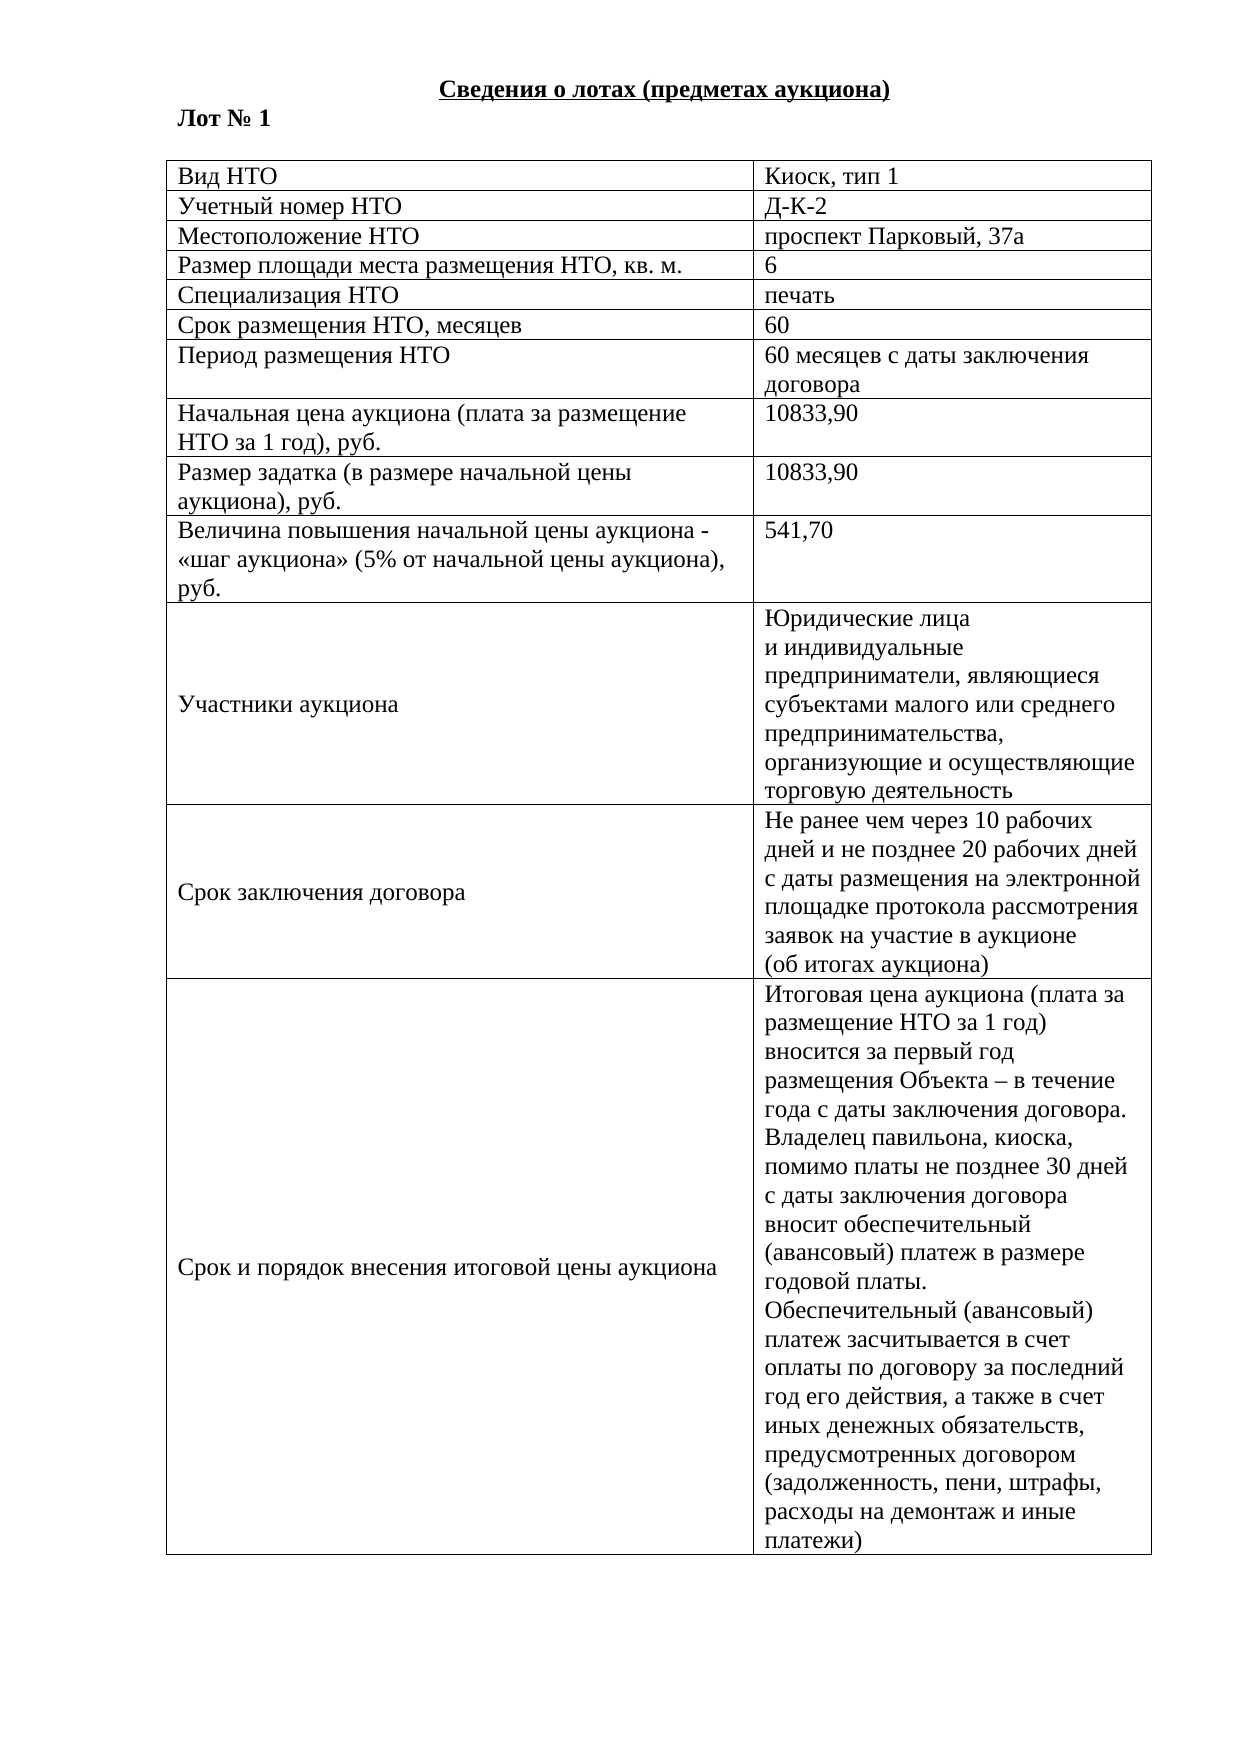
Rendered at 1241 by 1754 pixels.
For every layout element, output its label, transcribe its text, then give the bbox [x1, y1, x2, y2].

table_cell 6 [754, 251, 1151, 279]
table_cell Участники аукциона [167, 603, 753, 804]
table_cell Период размещения НТО [167, 340, 753, 397]
text Сведения о лотах (предметах аукциона) [177, 74, 1152, 103]
table_cell Не ранее чем через 10 рабочих дней и не позднее 20 рабочих дней с даты размещения на электронной площадке протокола рассмотрения заявок на участие в аукционе (об итогах аукциона) [754, 805, 1151, 978]
table_cell Срок заключения договора [167, 805, 753, 978]
table_cell 541,70 [754, 516, 1151, 602]
table_cell Срок размещения НТО, месяцев [167, 310, 753, 339]
table_cell 10833,90 [754, 457, 1151, 514]
table_header Киоск, тип 1 [754, 161, 1151, 190]
table_cell Д-К-2 [754, 191, 1151, 220]
table_cell проспект Парковый, 37а [754, 221, 1151, 249]
table_cell Срок и порядок внесения итоговой цены аукциона [167, 979, 753, 1554]
table_cell Величина повышения начальной цены аукциона - «шаг аукциона» (5% от начальной цены аукциона), руб. [167, 516, 753, 602]
table_cell Специализация НТО [167, 280, 753, 309]
table_cell Местоположение НТО [167, 221, 753, 249]
table_cell печать [754, 280, 1151, 309]
table_cell Размер площади места размещения НТО, кв. м. [167, 251, 753, 279]
table_cell Учетный номер НТО [167, 191, 753, 220]
table_cell 60 [754, 310, 1151, 339]
table_cell Размер задатка (в размере начальной цены аукциона), руб. [167, 457, 753, 514]
table_header Вид НТО [167, 161, 753, 190]
text Лот № 1 [177, 103, 1152, 131]
table_cell 60 месяцев с даты заключения договора [754, 340, 1151, 397]
table_cell Начальная цена аукциона (плата за размещение НТО за 1 год), руб. [167, 399, 753, 456]
table_cell Итоговая цена аукциона (плата за размещение НТО за 1 год) вносится за первый год размещения Объекта – в течение года с даты заключения договора. Владелец павильона, киоска, помимо платы не позднее 30 дней с даты заключения договора вносит обеспечительный (авансовый) платеж в размере годовой платы. Обеспечительный (авансовый) платеж засчитывается в счет оплаты по договору за последний год его действия, а также в счет иных денежных обязательств, предусмотренных договором (задолженность, пени, штрафы, расходы на демонтаж и иные платежи) [754, 979, 1151, 1554]
table_cell 10833,90 [754, 399, 1151, 456]
table_cell Юридические лица и индивидуальные предприниматели, являющиеся субъектами малого или среднего предпринимательства, организующие и осуществляющие торговую деятельность [754, 603, 1151, 804]
